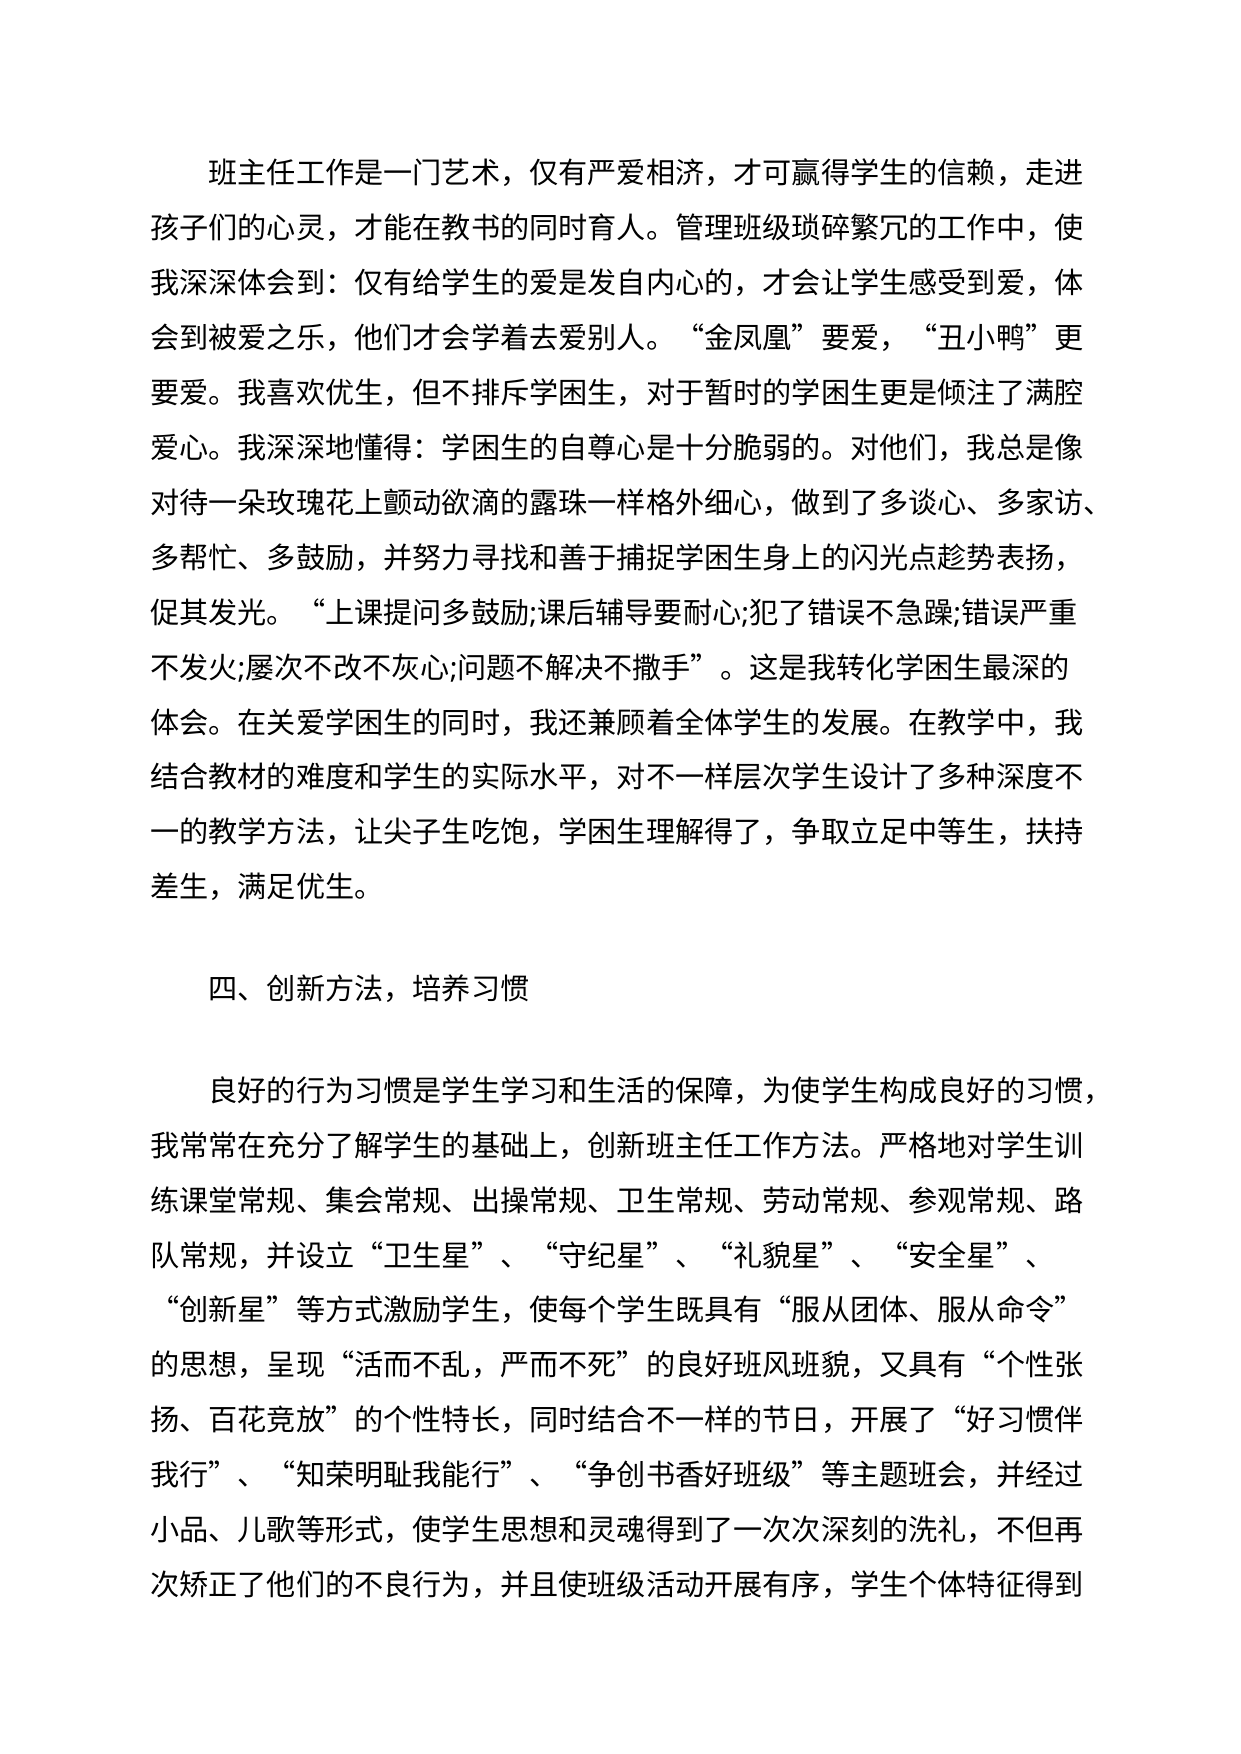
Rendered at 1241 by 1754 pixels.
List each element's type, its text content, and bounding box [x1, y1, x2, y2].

text 四、创新方法，培养习惯 [150, 966, 1090, 1008]
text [150, 1067, 1090, 1604]
text 班主任工作是一门艺术，仅有严爱相济，才可赢得学生的信赖，走进孩子们的心灵，才能在教书的同时育人。管理班级琐碎繁冗的工作中，使我深深体会到：仅有给学生的爱是发自内心的，才会让学生感受到爱，体会到被爱之乐，他们才会学着去爱别人。“金凤凰”要爱，“丑小鸭”更要爱。我喜欢优生，但不排斥学困生，对于暂时的学困生更是倾注了满腔爱心。我深深地懂得：学困生的自尊心是十分脆弱的。对他们，我总是像对待一朵玫瑰花上颤动欲滴的露珠一样格外细心，做到了多谈心、多家访、多帮忙、多鼓励，并努力寻找和善于捕捉学困生身上的闪光点趁势表扬，促其发光。“上课提问多鼓励;课后辅导要耐心;犯了错误不急躁;错误严重不发火;屡次不改不灰心;问题不解决不撒手”。这是我转化学困生最深的体会。在关爱学困生的同时，我还兼顾着全体学生的发展。在教学中，我结合教材的难度和学生的实际水平，对不一样层次学生设计了多种深度不一的教学方法，让尖子生吃饱，学困生理解得了，争取立足中等生，扶持差生，满足优生。 [150, 150, 1090, 906]
